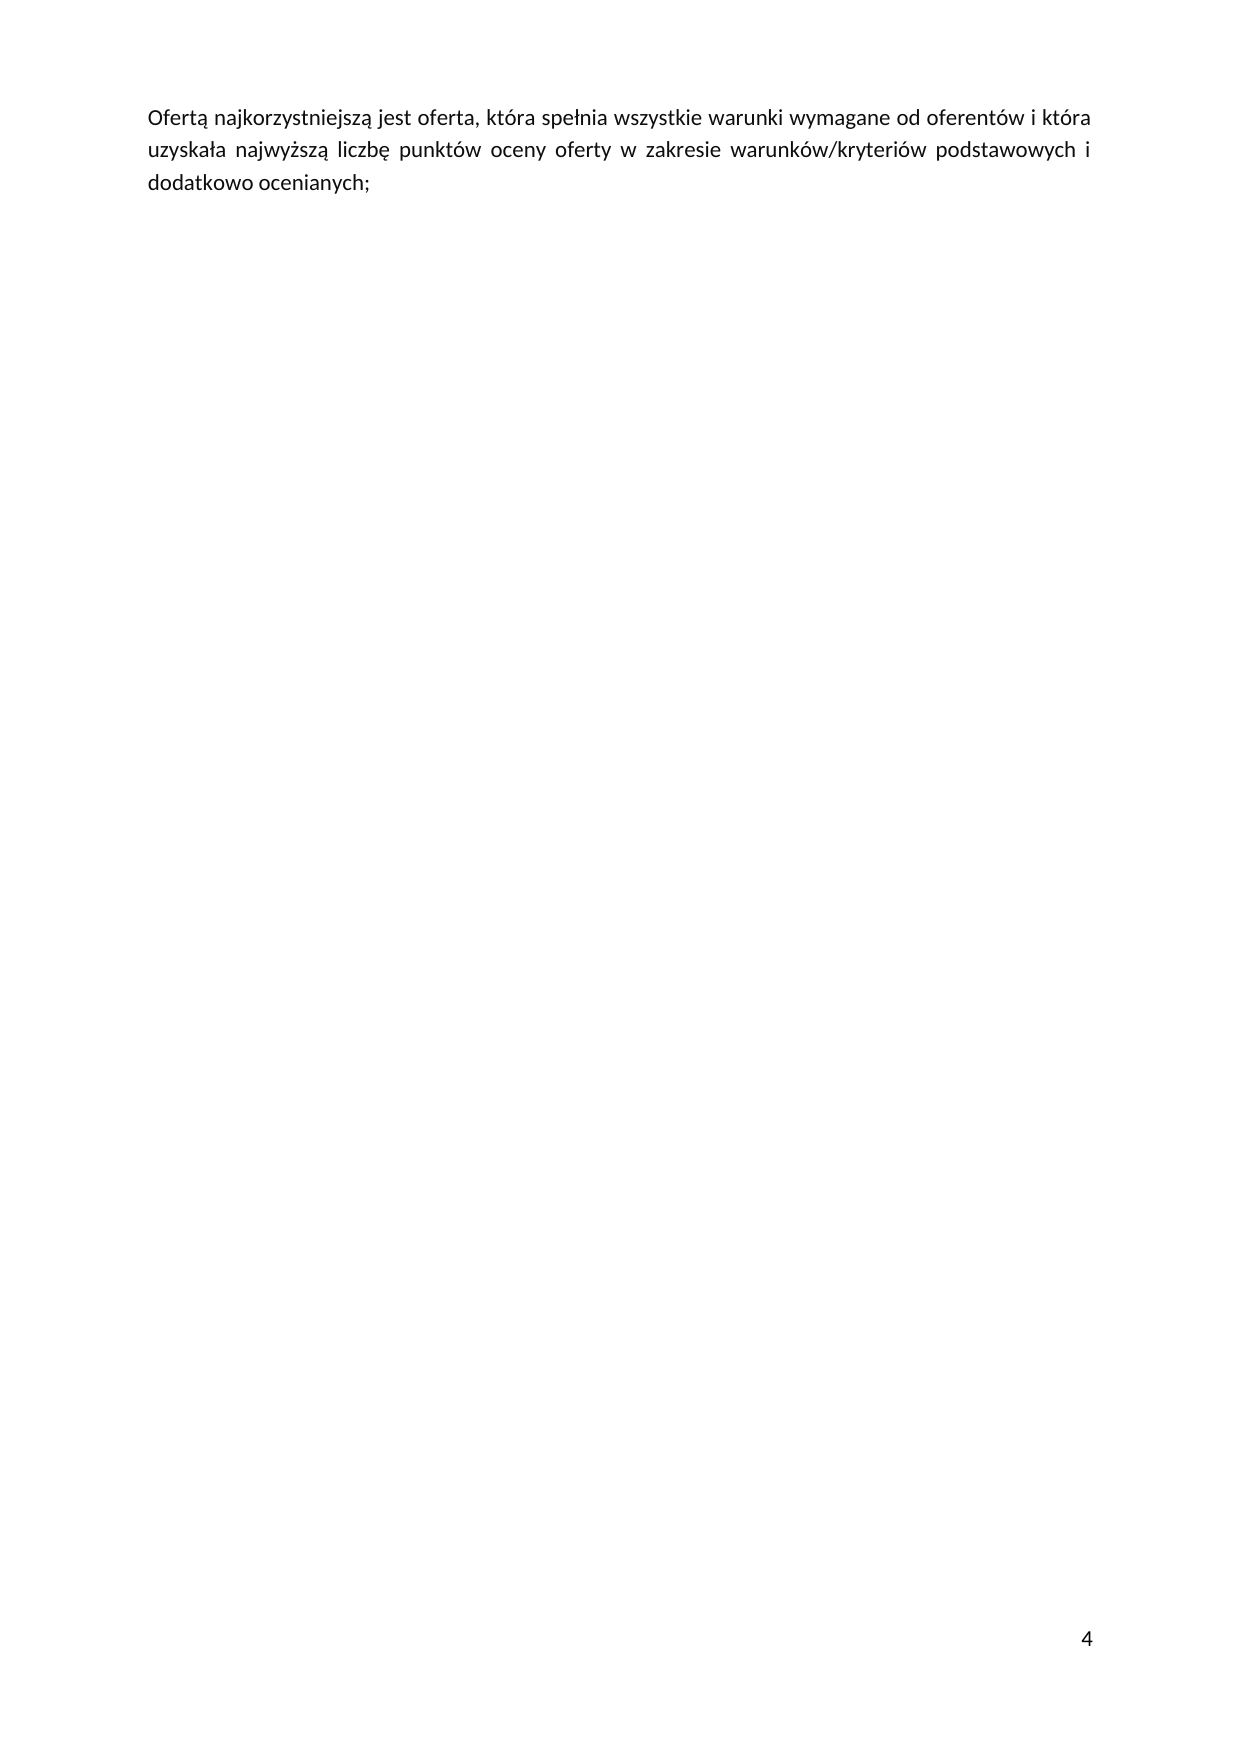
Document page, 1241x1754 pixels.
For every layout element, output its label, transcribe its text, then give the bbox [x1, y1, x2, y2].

text Ofertą najkorzystniejszą jest oferta, która spełnia wszystkie warunki wymagane od oferentów i która uzyskała najwyższą liczbę punktów oceny oferty w zakresie warunków/kryteriów podstawowych i dodatkowo ocenianych; [148, 103, 1093, 196]
